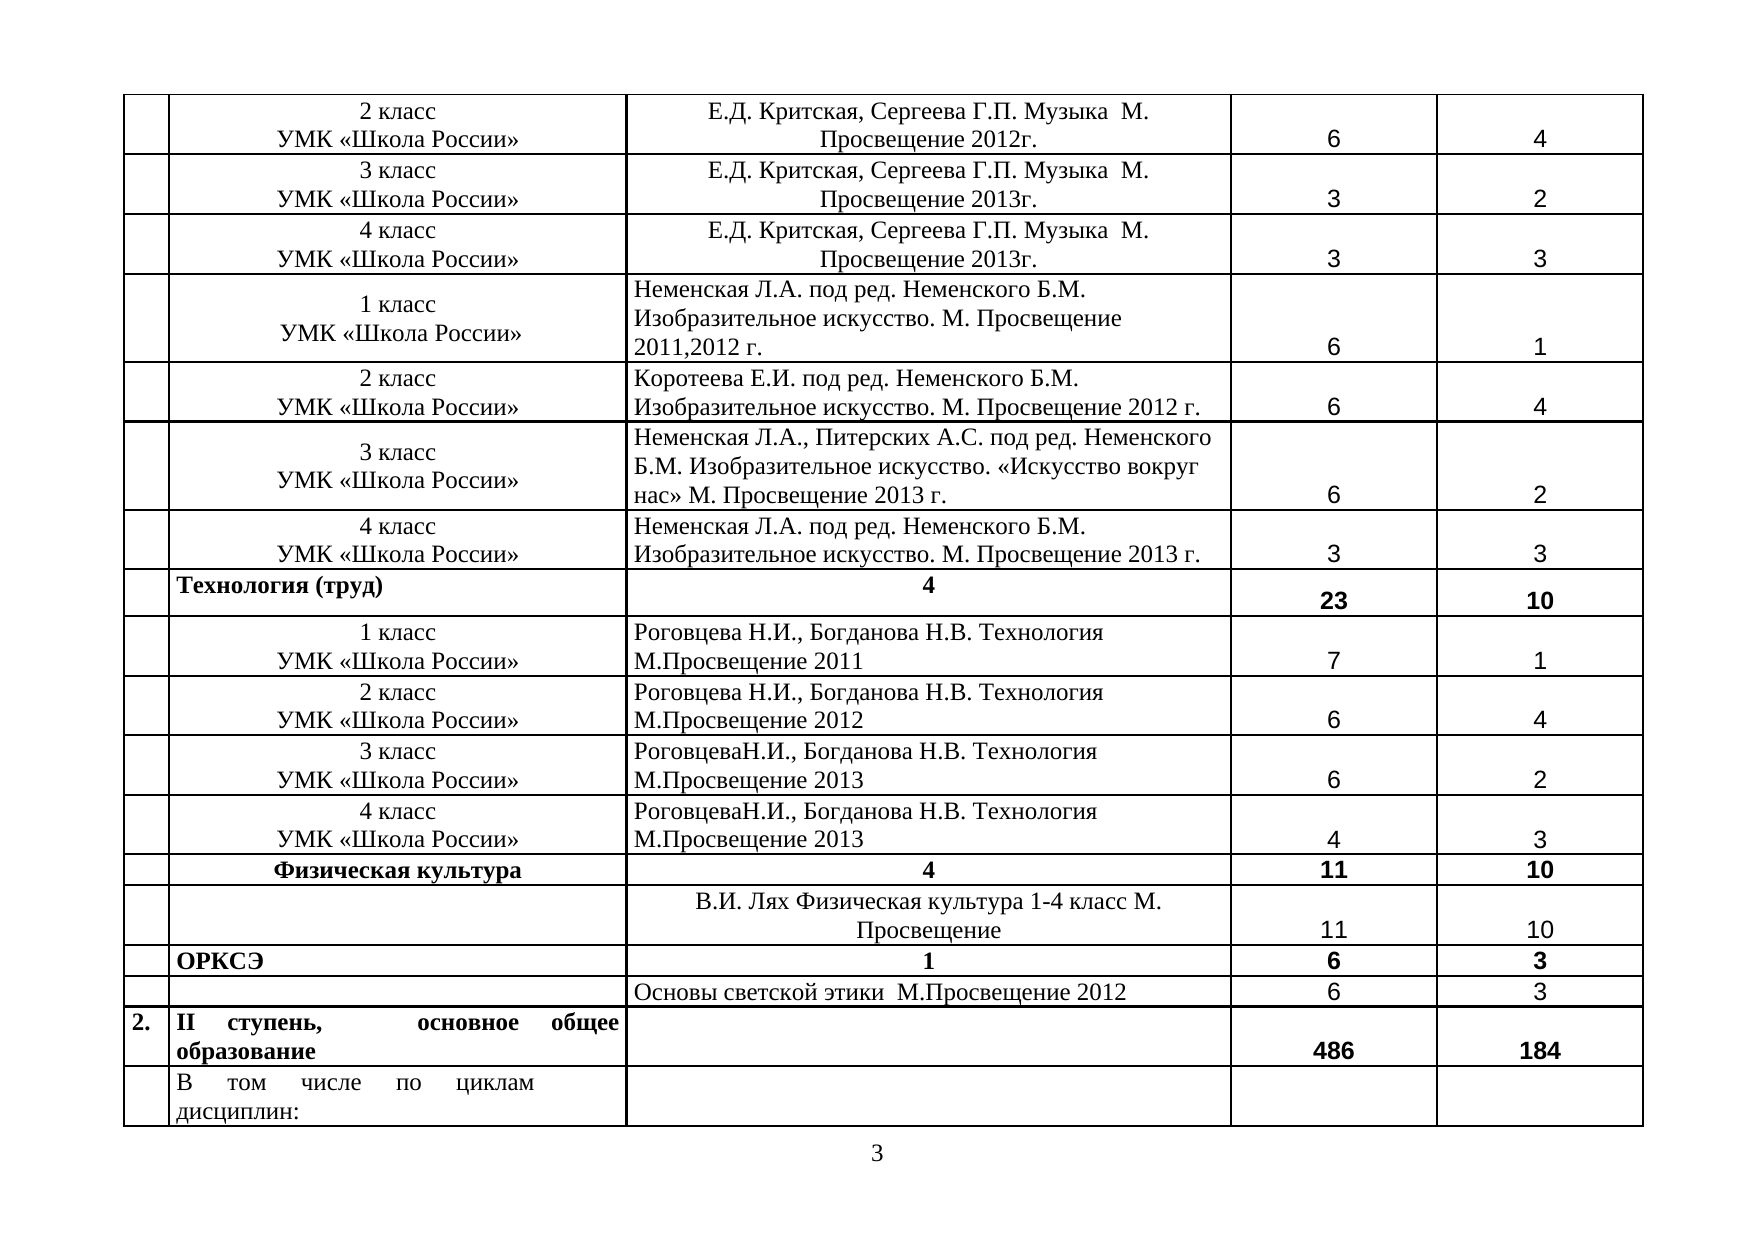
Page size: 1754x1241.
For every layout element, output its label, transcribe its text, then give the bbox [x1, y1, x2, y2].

table_cell ОРКСЭ [170, 946, 625, 974]
table_cell [125, 677, 168, 734]
table_cell В том числе по циклам дисциплин: [170, 1067, 625, 1124]
table_cell 1 [1438, 617, 1642, 674]
table_cell 2 класс УМК «Школа России» [170, 95, 625, 153]
table_cell 4 [628, 570, 1230, 615]
table_cell 6 [1232, 977, 1436, 1005]
table_cell [125, 275, 168, 361]
table_cell [125, 570, 168, 615]
table_cell 2 [1438, 155, 1642, 213]
table_cell 10 [1438, 886, 1642, 944]
table_cell 11 [1232, 855, 1436, 884]
table_cell 2 [1438, 423, 1642, 509]
table_cell Роговцева Н.И., Богданова Н.В. Технология М.Просвещение 2011 [628, 617, 1230, 674]
table_cell 3 [1438, 796, 1642, 853]
table_cell 3 [1438, 977, 1642, 1005]
table_cell 2. [125, 1008, 168, 1065]
table_cell 486 [1232, 1008, 1436, 1065]
table_cell [628, 1067, 1230, 1124]
table_cell 4 класс УМК «Школа России» [170, 796, 625, 853]
table_cell В.И. Лях Физическая культура 1-4 класс М. Просвещение [628, 886, 1230, 944]
table_cell Неменская Л.А., Питерских А.С. под ред. Неменского Б.М. Изобразительное искусство. «Искусство вокруг нас» М. Просвещение 2013 г. [628, 423, 1230, 509]
table_cell [170, 977, 625, 1005]
table_cell [125, 796, 168, 853]
table_cell Технология (труд) [170, 570, 625, 615]
table_cell Неменская Л.А. под ред. Неменского Б.М. Изобразительное искусство. М. Просвещение 2013 г. [628, 511, 1230, 568]
table_cell [628, 1008, 1230, 1065]
table_cell Е.Д. Критская, Сергеева Г.П. Музыка М. Просвещение 2012г. [628, 95, 1230, 153]
table_cell 2 класс УМК «Школа России» [170, 677, 625, 734]
table_cell 23 [1232, 570, 1436, 615]
table_cell 4 [1438, 677, 1642, 734]
table_cell 3 [1438, 946, 1642, 974]
table_cell 3 [1232, 155, 1436, 213]
table_cell 1 класс УМК «Школа России» [170, 275, 625, 361]
table_cell 11 [1232, 886, 1436, 944]
table_cell 1 [1438, 275, 1642, 361]
table_cell 3 [1232, 215, 1436, 272]
table_cell РоговцеваН.И., Богданова Н.В. Технология М.Просвещение 2013 [628, 736, 1230, 794]
table_cell 3 [1438, 215, 1642, 272]
table_cell 4 [1438, 363, 1642, 420]
table_cell 6 [1232, 736, 1436, 794]
table_cell 6 [1232, 946, 1436, 974]
table_cell [125, 511, 168, 568]
table_cell 4 [1232, 796, 1436, 853]
table_cell 6 [1232, 677, 1436, 734]
table_cell 6 [1232, 275, 1436, 361]
table_cell 4 [628, 855, 1230, 884]
table_cell Е.Д. Критская, Сергеева Г.П. Музыка М. Просвещение 2013г. [628, 155, 1230, 213]
table_cell 6 [1232, 363, 1436, 420]
table_cell 2 [1438, 736, 1642, 794]
table_cell 3 [1438, 511, 1642, 568]
table_cell [125, 855, 168, 884]
table_cell Неменская Л.А. под ред. Неменского Б.М. Изобразительное искусство. М. Просвещение 2011,2012 г. [628, 275, 1230, 361]
table_cell [125, 215, 168, 272]
table_cell 3 класс УМК «Школа России» [170, 155, 625, 213]
table_cell 6 [1232, 423, 1436, 509]
table_cell 2 класс УМК «Школа России» [170, 363, 625, 420]
table_cell [125, 977, 168, 1005]
table_cell 10 [1438, 570, 1642, 615]
table_cell Роговцева Н.И., Богданова Н.В. Технология М.Просвещение 2012 [628, 677, 1230, 734]
table_cell [125, 736, 168, 794]
table_cell 10 [1438, 855, 1642, 884]
table_cell 1 класс УМК «Школа России» [170, 617, 625, 674]
table_cell 4 [1438, 95, 1642, 153]
table_cell 3 [1232, 511, 1436, 568]
table_cell Физическая культура [170, 855, 625, 884]
table_cell [170, 886, 625, 944]
table_cell [125, 886, 168, 944]
table_cell Коротеева Е.И. под ред. Неменского Б.М. Изобразительное искусство. М. Просвещение 2012 г. [628, 363, 1230, 420]
table_cell [125, 423, 168, 509]
table_cell 3 класс УМК «Школа России» [170, 423, 625, 509]
table_cell 4 класс УМК «Школа России» [170, 215, 625, 272]
table_cell РоговцеваН.И., Богданова Н.В. Технология М.Просвещение 2013 [628, 796, 1230, 853]
table_cell 1 [628, 946, 1230, 974]
table_cell 184 [1438, 1008, 1642, 1065]
table_cell [1232, 1067, 1436, 1124]
table_cell [125, 617, 168, 674]
table_cell 3 класс УМК «Школа России» [170, 736, 625, 794]
table_cell 7 [1232, 617, 1436, 674]
table_cell [125, 946, 168, 974]
table_cell Основы светской этики М.Просвещение 2012 [628, 977, 1230, 1005]
table_cell 6 [1232, 95, 1436, 153]
table_cell [1438, 1067, 1642, 1124]
table_cell [125, 363, 168, 420]
table_cell Е.Д. Критская, Сергеева Г.П. Музыка М. Просвещение 2013г. [628, 215, 1230, 272]
table_cell II ступень, основное общее образование [170, 1008, 625, 1065]
table_cell [125, 95, 168, 153]
table_cell 4 класс УМК «Школа России» [170, 511, 625, 568]
table_cell [125, 1067, 168, 1124]
table_cell [125, 155, 168, 213]
